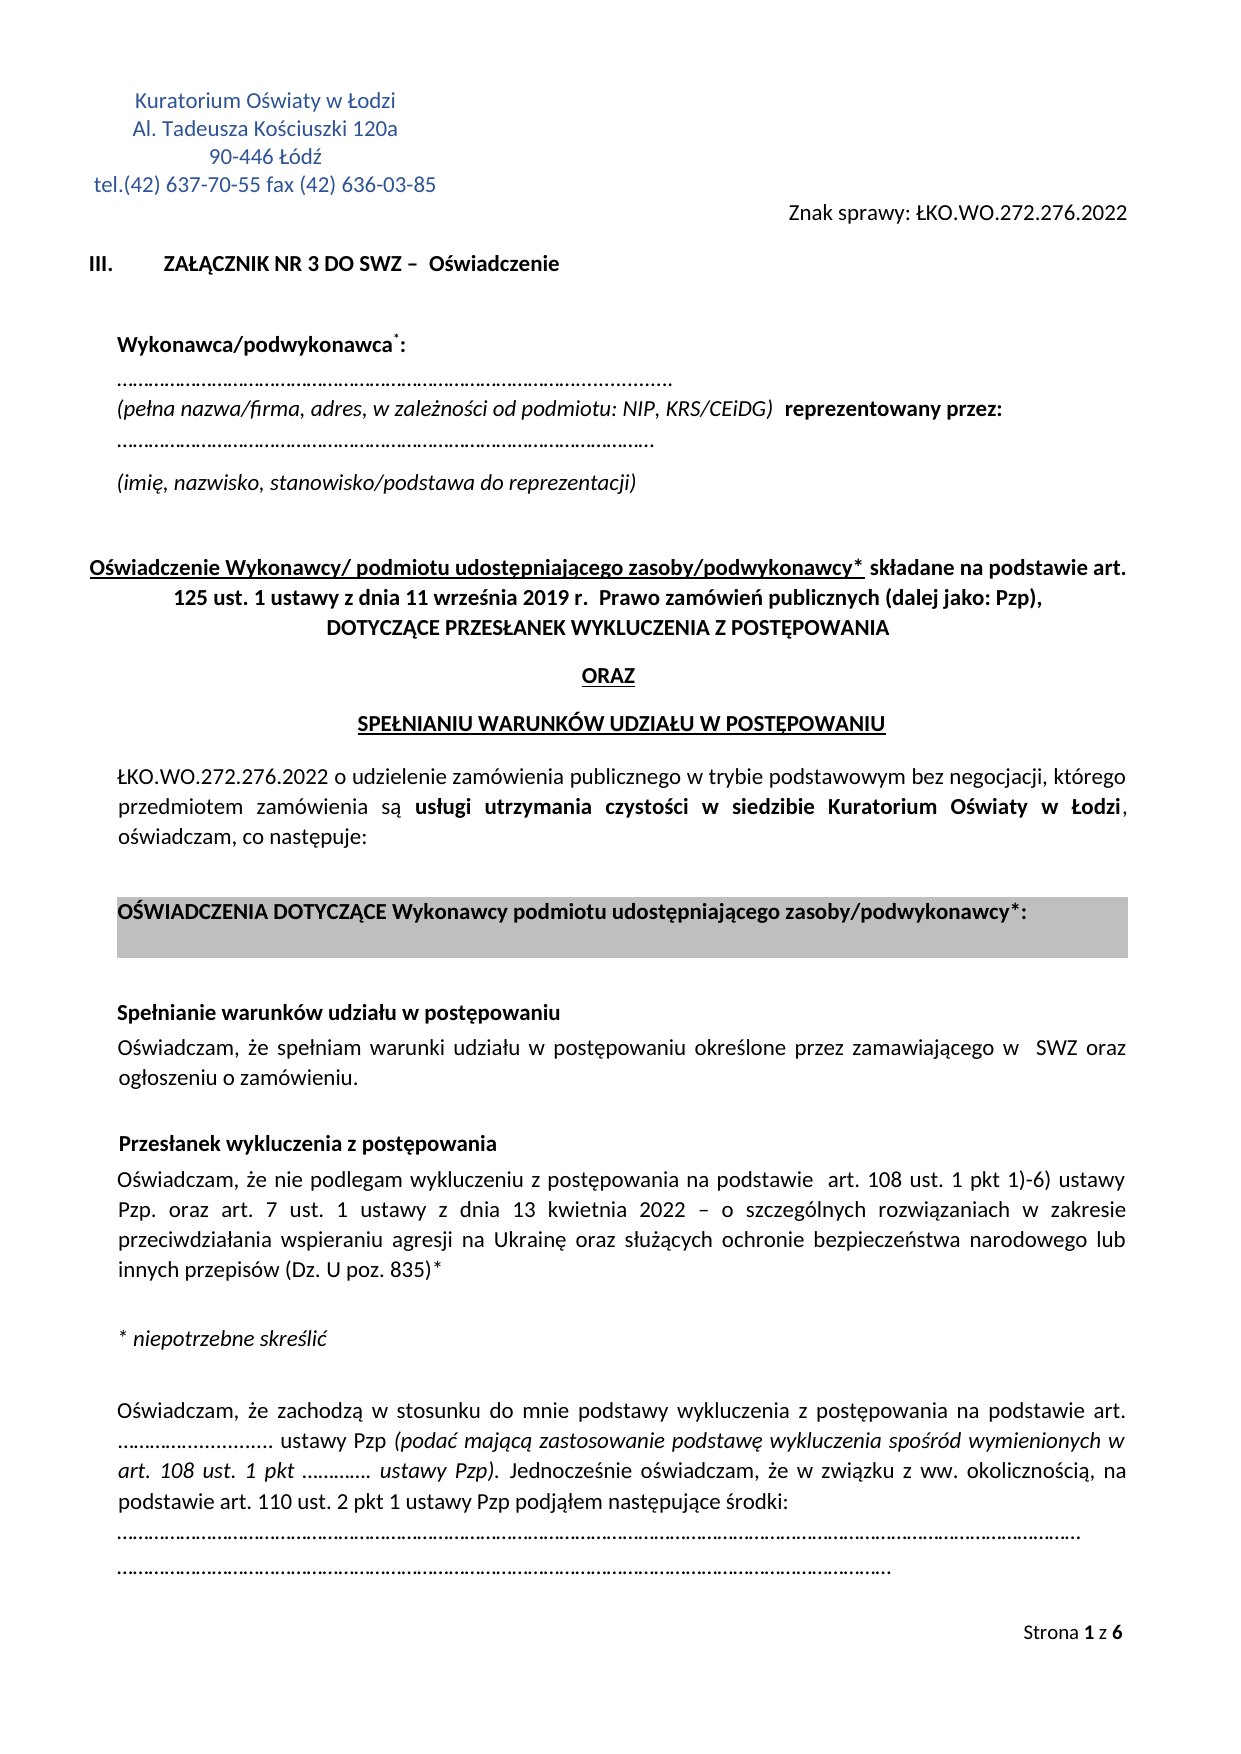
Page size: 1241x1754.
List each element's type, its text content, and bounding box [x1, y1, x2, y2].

text Oświadczenie Wykonawcy/ podmiotu udostępniającego zasoby/podwykonawcy* składane na podstawie art. 125 ust. 1 ustawy z dnia 11 września 2019 r. Prawo zamówień publicznych (dalej jako: Pzp), [89, 553, 1128, 611]
text ŁKO.WO.272.276.2022 o udzielenie zamówienia publicznego w trybie podstawowym bez negocjacji, którego przedmiotem zamówienia są usługi utrzymania czystości w siedzibie Kuratorium Oświaty w Łodzi, oświadczam, co następuje: [117, 762, 1128, 851]
text ………………………………………………………………………………………………………………………………… [117, 1552, 1128, 1580]
text SPEŁNIANIU WARUNKÓW UDZIAŁU W POSTĘPOWANIU [116, 709, 1128, 737]
text Oświadczam, że nie podlegam wykluczeniu z postępowania na podstawie art. 108 ust. 1 pkt 1)-6) ustawy Pzp. oraz art. 7 ust. 1 ustawy z dnia 13 kwietnia 2022 – o szczególnych rozwiązaniach w zakresie przeciwdziałania wspieraniu agresji na Ukrainę oraz służących ochronie bezpieczeństwa narodowego lub innych przepisów (Dz. U poz. 835)* [117, 1165, 1128, 1283]
text ORAZ [89, 662, 1128, 689]
text ……………………………………………………………………………................. [117, 364, 1128, 392]
text DOTYCZĄCE PRZESŁANEK WYKLUCZENIA Z POSTĘPOWANIA [89, 613, 1128, 641]
text Oświadczam, że spełniam warunki udziału w postępowaniu określone przez zamawiającego w SWZ oraz ogłoszeniu o zamówieniu. [117, 1033, 1128, 1092]
subtitle ZAŁĄCZNIK NR 3 DO SWZ – Oświadczenie [89, 237, 1128, 277]
text OŚWIADCZENIA DOTYCZĄCE Wykonawcy podmiotu udostępniającego zasoby/podwykonawcy*: [117, 897, 1128, 925]
text ………………………………………………………………………………………………………………………………………………………………… [117, 1517, 1128, 1545]
text Wykonawca/podwykonawca*: [117, 331, 1128, 359]
text Oświadczam, że zachodzą w stosunku do mnie podstawy wykluczenia z postępowania na podstawie art. …………................ ustawy Pzp (podać mającą zastosowanie podstawę wykluczenia spośród wymienionych w art. 108 ust. 1 pkt …………. ustawy Pzp). Jednocześnie oświadczam, że w związku z ww. okolicznością, na podstawie art. 110 ust. 2 pkt 1 ustawy Pzp podjąłem następujące środki: [117, 1396, 1128, 1515]
text * niepotrzebne skreślić [116, 1324, 1128, 1352]
text Przesłanek wykluczenia z postępowania [118, 1129, 1128, 1157]
text (pełna nazwa/firma, adres, w zależności od podmiotu: NIP, KRS/CEiDG) reprezentowany przez: [116, 394, 1128, 422]
text ………………………………………………………………………………………… [117, 425, 1128, 453]
text (imię, nazwisko, stanowisko/podstawa do reprezentacji) [116, 468, 1128, 496]
text Spełnianie warunków udziału w postępowaniu [117, 998, 1128, 1026]
